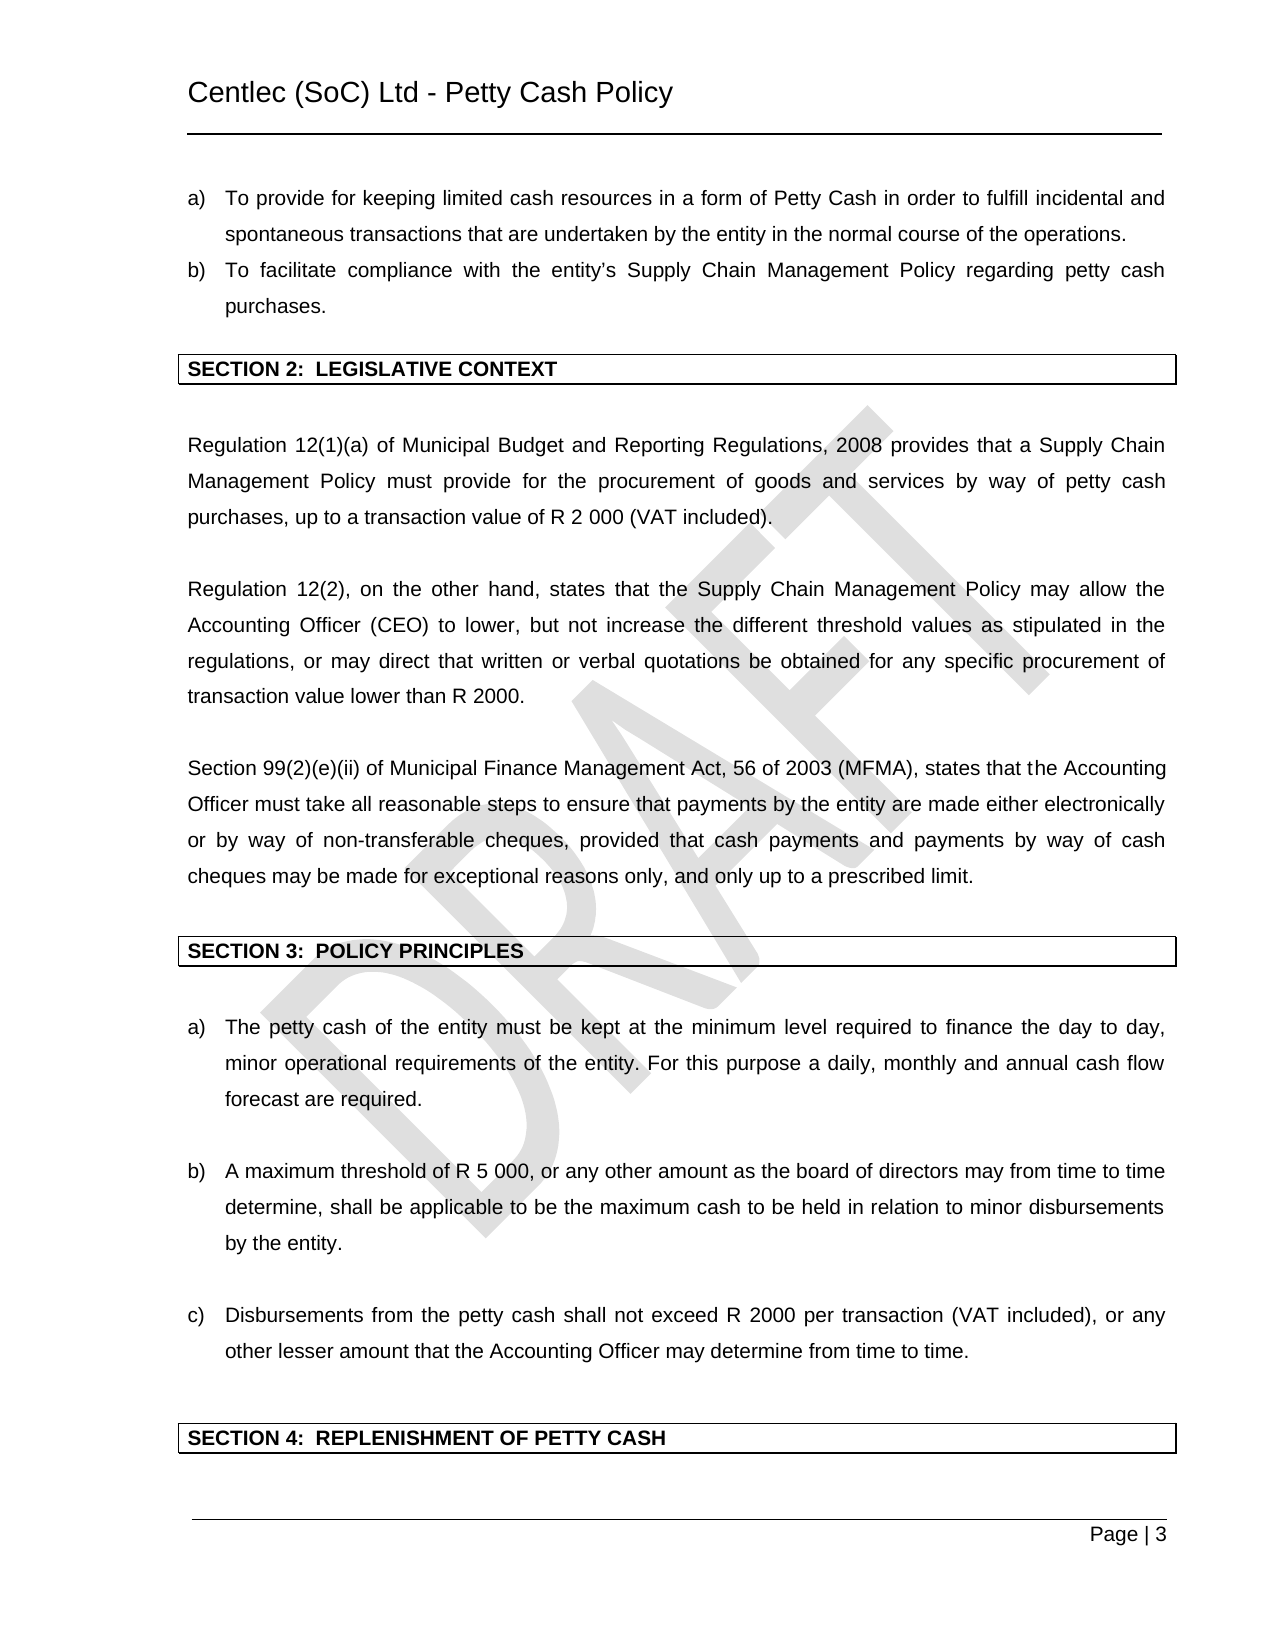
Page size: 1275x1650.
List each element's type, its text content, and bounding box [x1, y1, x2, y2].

list To facilitate compliance with the entity’s Supply Chain Management Policy regarding petty cash purchases. [187, 258, 1167, 318]
text Regulation 12(2), on the other hand, states that the Supply Chain Management Policy may allow the Accounting Officer (CEO) to lower, but not increase the different threshold values as stipulated in the regulations, or may direct that written or verbal quotations be obtained for any specific procurement of transaction value lower than R 2000. [187, 577, 1167, 708]
list Disbursements from the petty cash shall not exceed R 2000 per transaction (VAT included), or any other lesser amount that the Accounting Officer may determine from time to time. [187, 1303, 1167, 1362]
text Section 99(2)(e)(ii) of Municipal Finance Management Act, 56 of 2003 (MFMA), states that the Accounting Officer must take all reasonable steps to ensure that payments by the entity are made either electronically or by way of non-transferable cheques, provided that cash payments and payments by way of cash cheques may be made for exceptional reasons only, and only up to a prescribed limit. [187, 756, 1167, 888]
list The petty cash of the entity must be kept at the minimum level required to finance the day to day, minor operational requirements of the entity. For this purpose a daily, monthly and annual cash flow forecast are required. [187, 1015, 1167, 1111]
text SECTION 3: POLICY PRINCIPLES [179, 937, 1175, 965]
list To provide for keeping limited cash resources in a form of Petty Cash in order to fulfill incidental and spontaneous transactions that are undertaken by the entity in the normal course of the operations. [187, 186, 1167, 246]
text Regulation 12(1)(a) of Municipal Budget and Reporting Regulations, 2008 provides that a Supply Chain Management Policy must provide for the procurement of goods and services by way of petty cash purchases, up to a transaction value of R 2 000 (VAT included). [187, 433, 1167, 529]
text SECTION 2: LEGISLATIVE CONTEXT [179, 355, 1175, 383]
text SECTION 4: REPLENISHMENT OF PETTY CASH [179, 1424, 1175, 1452]
list A maximum threshold of R 5 000, or any other amount as the board of directors may from time to time determine, shall be applicable to be the maximum cash to be held in relation to minor disbursements by the entity. [187, 1159, 1167, 1255]
